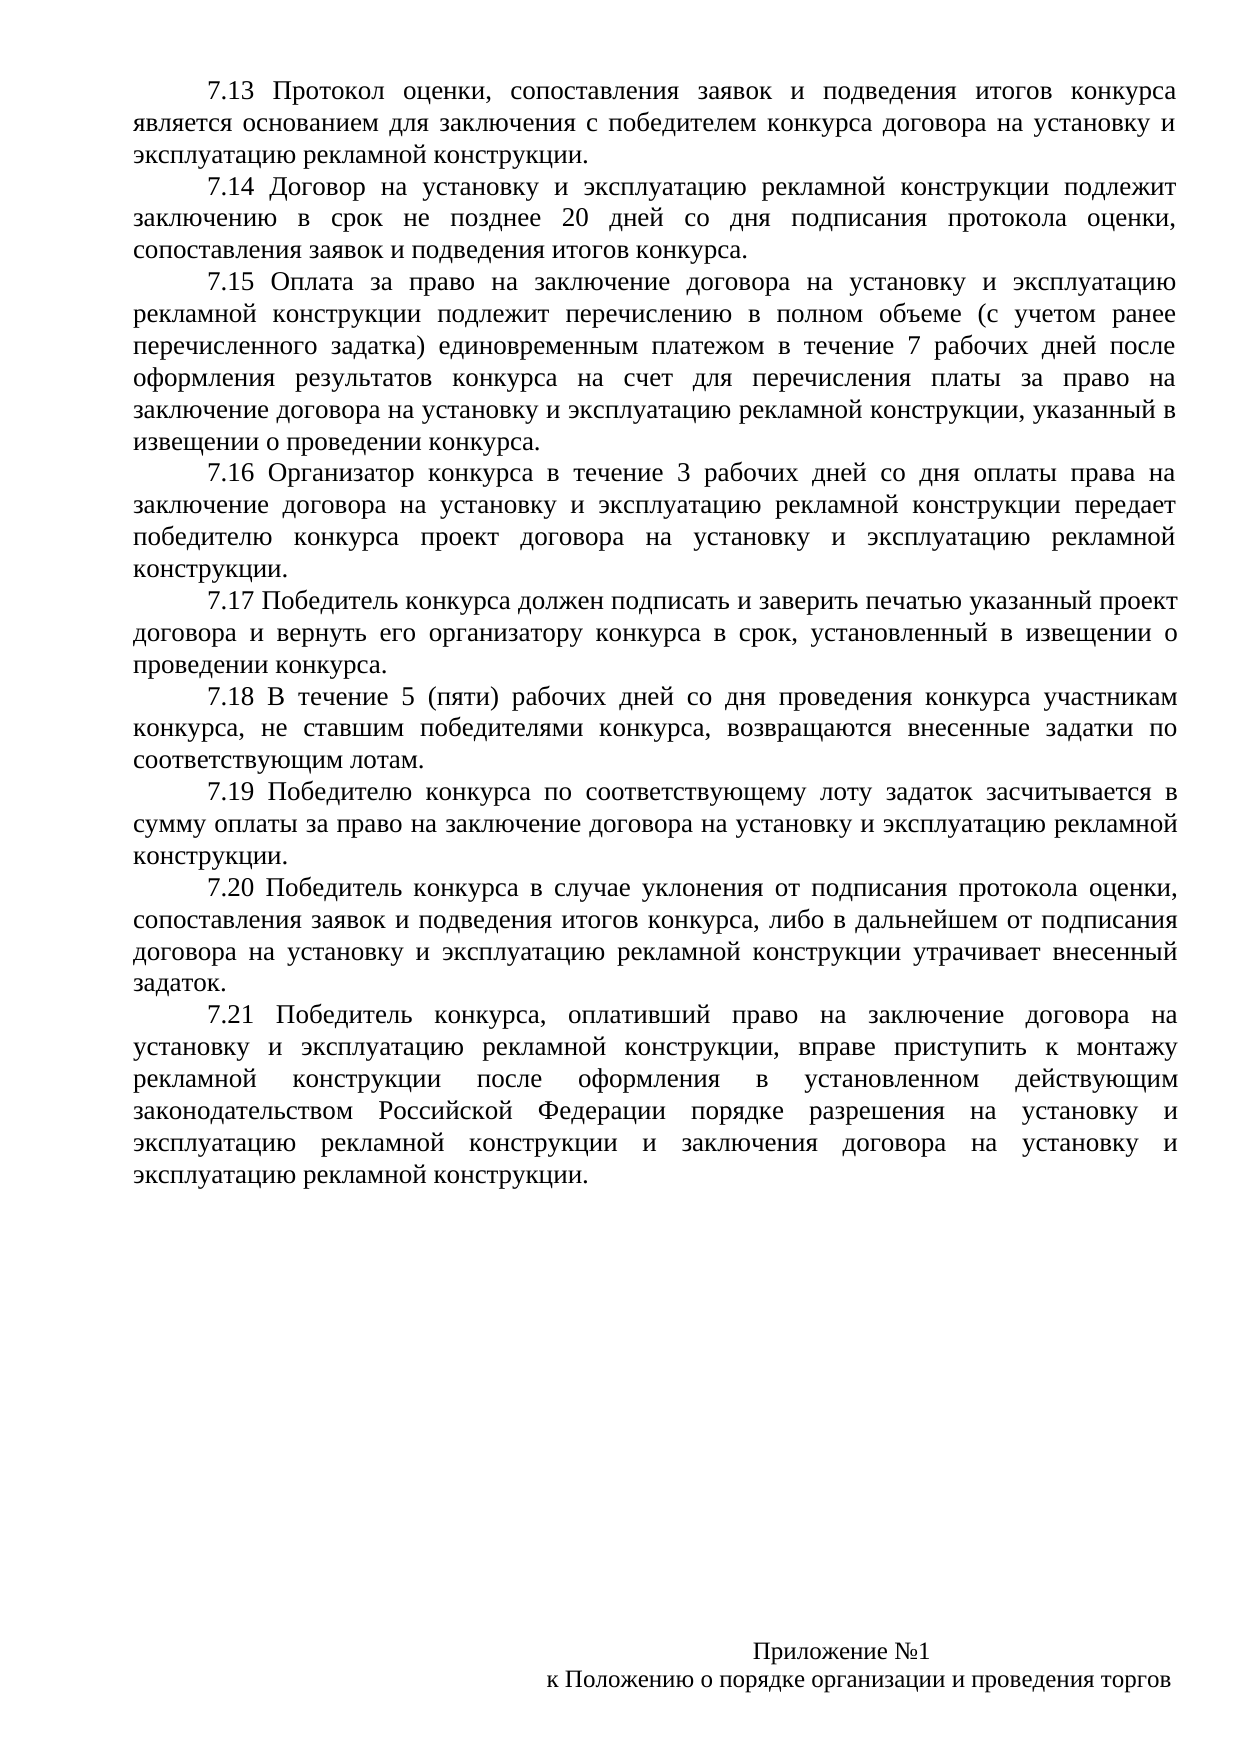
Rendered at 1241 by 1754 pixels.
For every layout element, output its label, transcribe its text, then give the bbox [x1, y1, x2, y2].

text 7.19 Победителю конкурса по соответствующему лоту задаток засчитывается в сумму оплаты за право на заключение договора на установку и эксплуатацию рекламной конструкции. [133, 775, 1179, 871]
text 7.13 Протокол оценки, сопоставления заявок и подведения итогов конкурса является основанием для заключения с победителем конкурса договора на установку и эксплуатацию рекламной конструкции. [133, 74, 1177, 169]
text к Положению о порядке организации и проведения торгов [133, 1664, 1181, 1693]
text 7.18 В течение 5 (пяти) рабочих дней со дня проведения конкурса участникам конкурса, не ставшим победителями конкурса, возвращаются внесенные задатки по соответствующим лотам. [133, 679, 1179, 775]
text 7.17 Победитель конкурса должен подписать и заверить печатью указанный проект договора и вернуть его организатору конкурса в срок, установленный в извещении о проведении конкурса. [133, 584, 1179, 679]
text 7.15 Оплата за право на заключение договора на установку и эксплуатацию рекламной конструкции подлежит перечислению в полном объеме (с учетом ранее перечисленного задатка) единовременным платежом в течение 7 рабочих дней после оформления результатов конкурса на счет для перечисления платы за право на заключение договора на установку и эксплуатацию рекламной конструкции, указанный в извещении о проведении конкурса. [133, 265, 1177, 456]
text 7.21 Победитель конкурса, оплативший право на заключение договора на установку и эксплуатацию рекламной конструкции, вправе приступить к монтажу рекламной конструкции после оформления в установленном действующим законодательством Российской Федерации порядке разрешения на установку и эксплуатацию рекламной конструкции и заключения договора на установку и эксплуатацию рекламной конструкции. [133, 998, 1179, 1189]
text Приложение №1 [133, 1636, 1181, 1664]
text 7.16 Организатор конкурса в течение 3 рабочих дней со дня оплаты права на заключение договора на установку и эксплуатацию рекламной конструкции передает победителю конкурса проект договора на установку и эксплуатацию рекламной конструкции. [133, 456, 1177, 584]
text 7.20 Победитель конкурса в случае уклонения от подписания протокола оценки, сопоставления заявок и подведения итогов конкурса, либо в дальнейшем от подписания договора на установку и эксплуатацию рекламной конструкции утрачивает внесенный задаток. [133, 871, 1179, 998]
text 7.14 Договор на установку и эксплуатацию рекламной конструкции подлежит заключению в срок не позднее 20 дней со дня подписания протокола оценки, сопоставления заявок и подведения итогов конкурса. [133, 169, 1177, 265]
